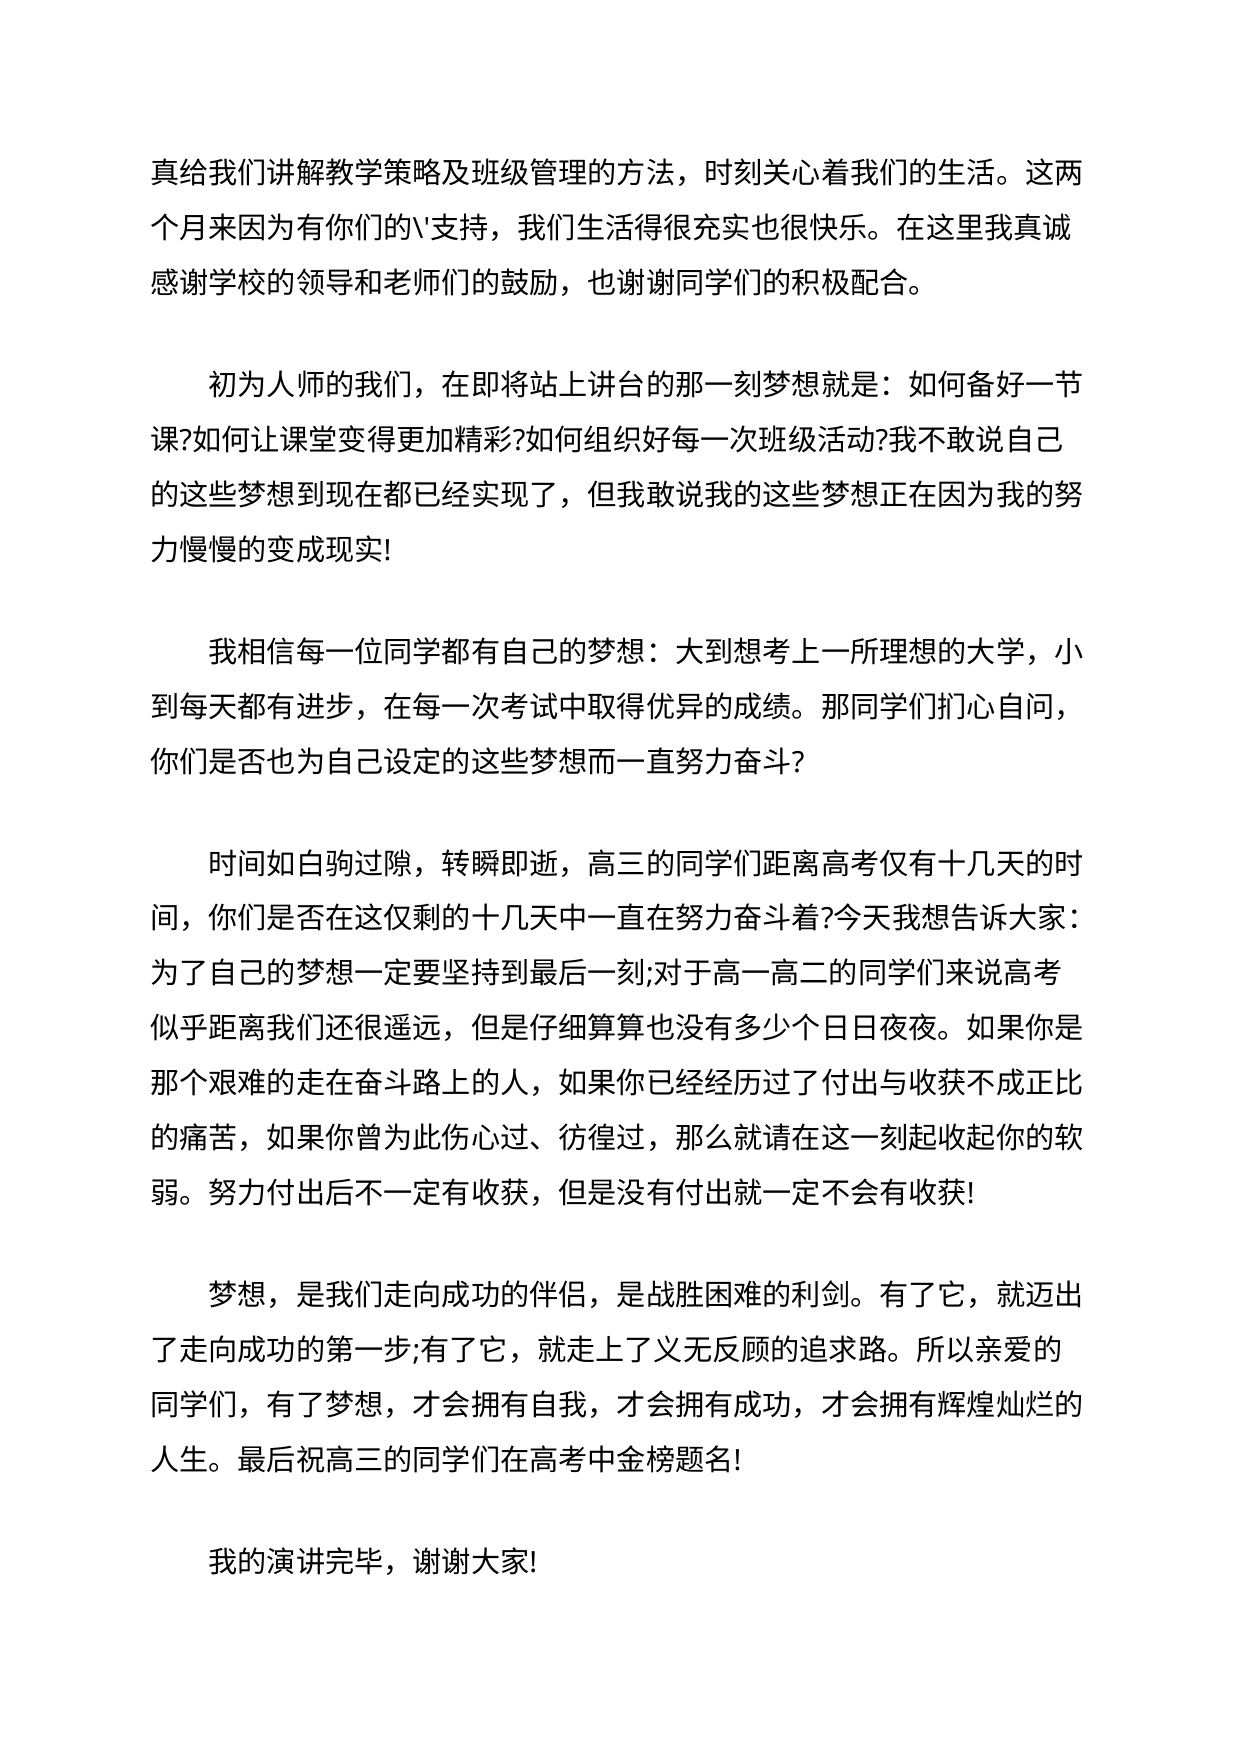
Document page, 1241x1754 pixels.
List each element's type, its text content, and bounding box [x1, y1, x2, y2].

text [150, 150, 1090, 302]
text 时间如白驹过隙，转瞬即逝，高三的同学们距离高考仅有十几天的时间，你们是否在这仅剩的十几天中一直在努力奋斗着?今天我想告诉大家：为了自己的梦想一定要坚持到最后一刻;对于高一高二的同学们来说高考似乎距离我们还很遥远，但是仔细算算也没有多少个日日夜夜。如果你是那个艰难的走在奋斗路上的人，如果你已经经历过了付出与收获不成正比的痛苦，如果你曾为此伤心过、彷徨过，那么就请在这一刻起收起你的软弱。努力付出后不一定有收获，但是没有付出就一定不会有收获! [150, 840, 1090, 1212]
text 我的演讲完毕，谢谢大家! [150, 1538, 1090, 1581]
text 我相信每一位同学都有自己的梦想：大到想考上一所理想的大学，小到每天都有进步，在每一次考试中取得优异的成绩。那同学们扪心自问，你们是否也为自己设定的这些梦想而一直努力奋斗? [150, 628, 1090, 781]
text 梦想，是我们走向成功的伴侣，是战胜困难的利剑。有了它，就迈出了走向成功的第一步;有了它，就走上了义无反顾的追求路。所以亲爱的同学们，有了梦想，才会拥有自我，才会拥有成功，才会拥有辉煌灿烂的人生。最后祝高三的同学们在高考中金榜题名! [150, 1272, 1090, 1479]
text 初为人师的我们，在即将站上讲台的那一刻梦想就是：如何备好一节课?如何让课堂变得更加精彩?如何组织好每一次班级活动?我不敢说自己的这些梦想到现在都已经实现了，但我敢说我的这些梦想正在因为我的努力慢慢的变成现实! [150, 362, 1090, 569]
